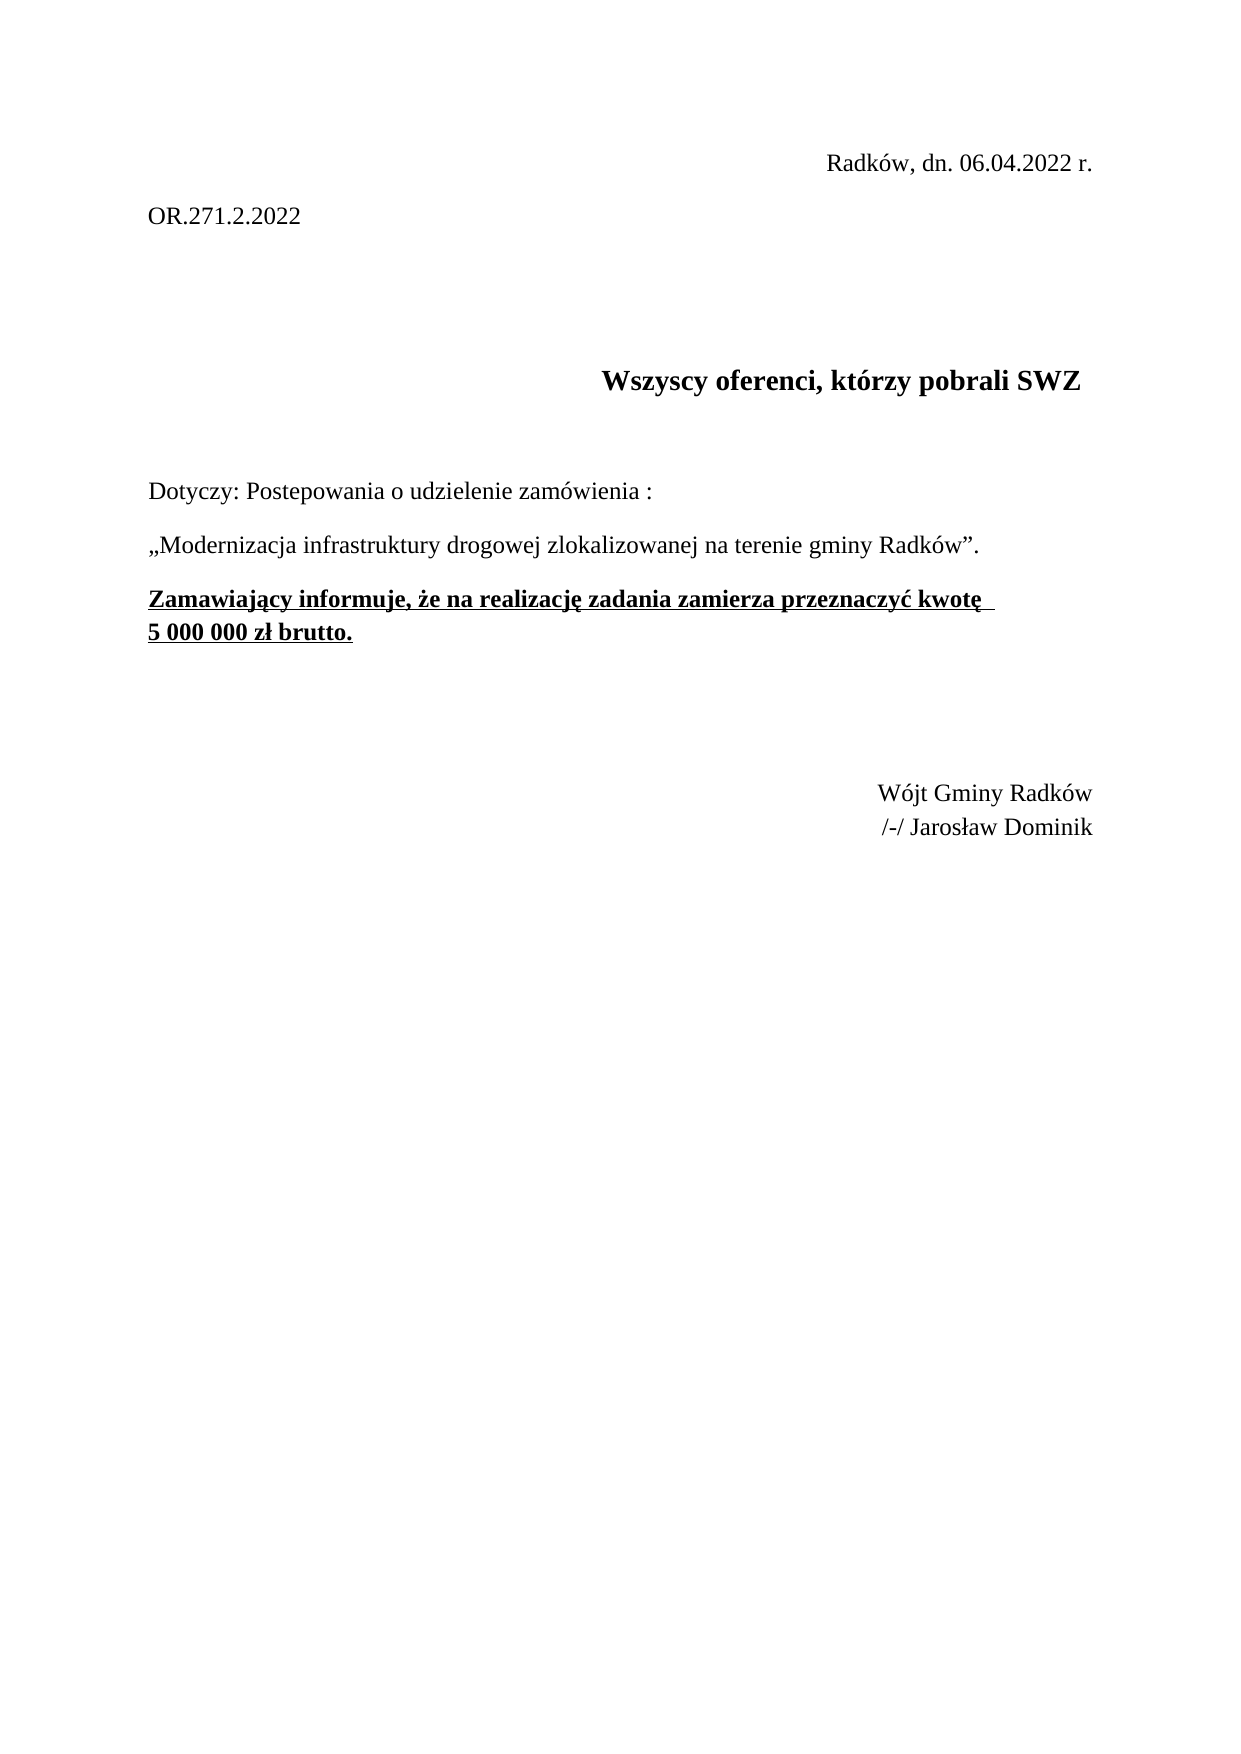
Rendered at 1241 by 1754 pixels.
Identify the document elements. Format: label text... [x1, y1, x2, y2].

text Dotyczy: Postepowania o udzielenie zamówienia : [148, 476, 1093, 505]
text Wszyscy oferenci, którzy pobrali SWZ [516, 363, 1093, 397]
text /-/ Jarosław Dominik [148, 812, 1093, 840]
text OR.271.2.2022 [148, 201, 1093, 230]
text Radków, dn. 06.04.2022 r. [148, 148, 1093, 176]
text Zamawiający informuje, że na realizację zadania zamierza przeznaczyć kwotę 5 000 000 zł brutto. [148, 584, 1093, 646]
text Wójt Gminy Radków [148, 778, 1093, 807]
text „Modernizacja infrastruktury drogowej zlokalizowanej na terenie gminy Radków”. [148, 530, 1093, 559]
